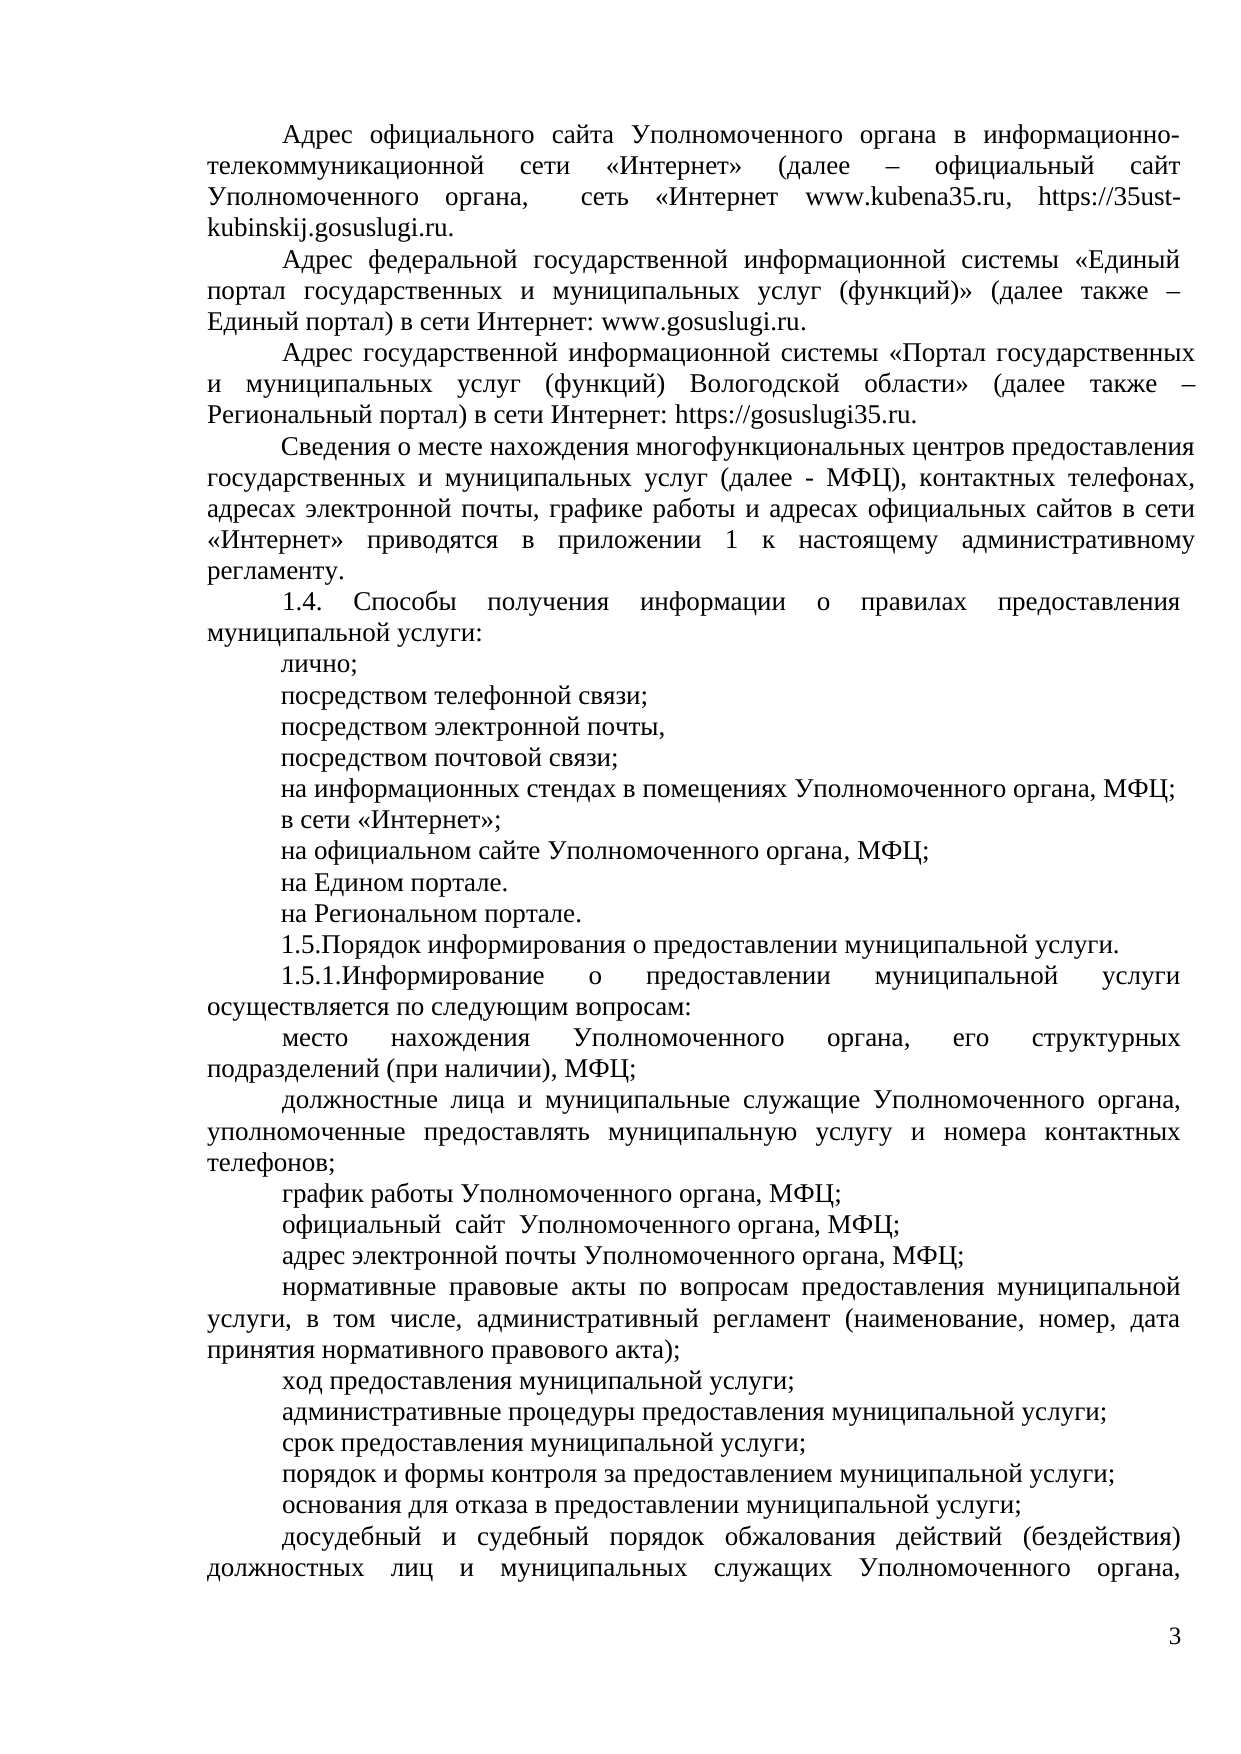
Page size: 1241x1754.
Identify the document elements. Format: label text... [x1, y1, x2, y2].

text на официальном сайте Уполномоченного органа, МФЦ; [207, 834, 1181, 866]
text Адрес официального сайта Уполномоченного органа в информационно-телекоммуникационной сети «Интернет» (далее – официальный сайт Уполномоченного органа, сеть «Интернет www.kubena35.ru, https://35ust-kubinskij.gosuslugi.ru. [207, 118, 1181, 243]
text посредством телефонной связи; [207, 679, 1181, 710]
text нормативные правовые акты по вопросам предоставления муниципальной услуги, в том числе, административный регламент (наименование, номер, дата принятия нормативного правового акта); [207, 1271, 1182, 1364]
text лично; [207, 648, 1181, 679]
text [207, 1520, 1182, 1582]
text Адрес федеральной государственной информационной системы «Единый портал государственных и муниципальных услуг (функций)» (далее также – Единый портал) в сети Интернет: www.gosuslugi.ru. [207, 243, 1181, 336]
text место нахождения Уполномоченного органа, его структурных подразделений (при наличии), МФЦ; [207, 1021, 1182, 1084]
text график работы Уполномоченного органа, МФЦ; [207, 1177, 1182, 1208]
text должностные лица и муниципальные служащие Уполномоченного органа, уполномоченные предоставлять муниципальную услугу и номера контактных телефонов; [207, 1084, 1182, 1177]
text порядок и формы контроля за предоставлением муниципальной услуги; [207, 1457, 1182, 1488]
text официальный сайт Уполномоченного органа, МФЦ; [207, 1208, 1182, 1239]
text 1.5.1.Информирование о предоставлении муниципальной услуги осуществляется по следующим вопросам: [207, 959, 1181, 1021]
text посредством электронной почты, [207, 710, 1181, 741]
text основания для отказа в предоставлении муниципальной услуги; [207, 1488, 1182, 1520]
text на Едином портале. [207, 866, 1181, 897]
text адрес электронной почты Уполномоченного органа, МФЦ; [207, 1239, 1182, 1271]
text Сведения о месте нахождения многофункциональных центров предоставления государственных и муниципальных услуг (далее - МФЦ), контактных телефонах, адресах электронной почты, графике работы и адресах официальных сайтов в сети «Интернет» приводятся в приложении 1 к настоящему административному регламенту. [207, 429, 1196, 585]
text посредством почтовой связи; [207, 741, 1181, 772]
text на информационных стендах в помещениях Уполномоченного органа, МФЦ; [207, 772, 1181, 803]
text административные процедуры предоставления муниципальной услуги; [207, 1395, 1182, 1426]
text 1.4. Способы получения информации о правилах предоставления муниципальной услуги: [207, 585, 1181, 648]
text на Региональном портале. [207, 897, 1181, 928]
text срок предоставления муниципальной услуги; [207, 1426, 1182, 1457]
text ход предоставления муниципальной услуги; [207, 1364, 1182, 1395]
text 1.5.Порядок информирования о предоставлении муниципальной услуги. [207, 928, 1181, 959]
text Адрес государственной информационной системы «Портал государственных и муниципальных услуг (функций) Вологодской области» (далее также – Региональный портал) в сети Интернет: https://gosuslugi35.ru. [207, 336, 1196, 429]
text в сети «Интернет»; [207, 803, 1181, 834]
